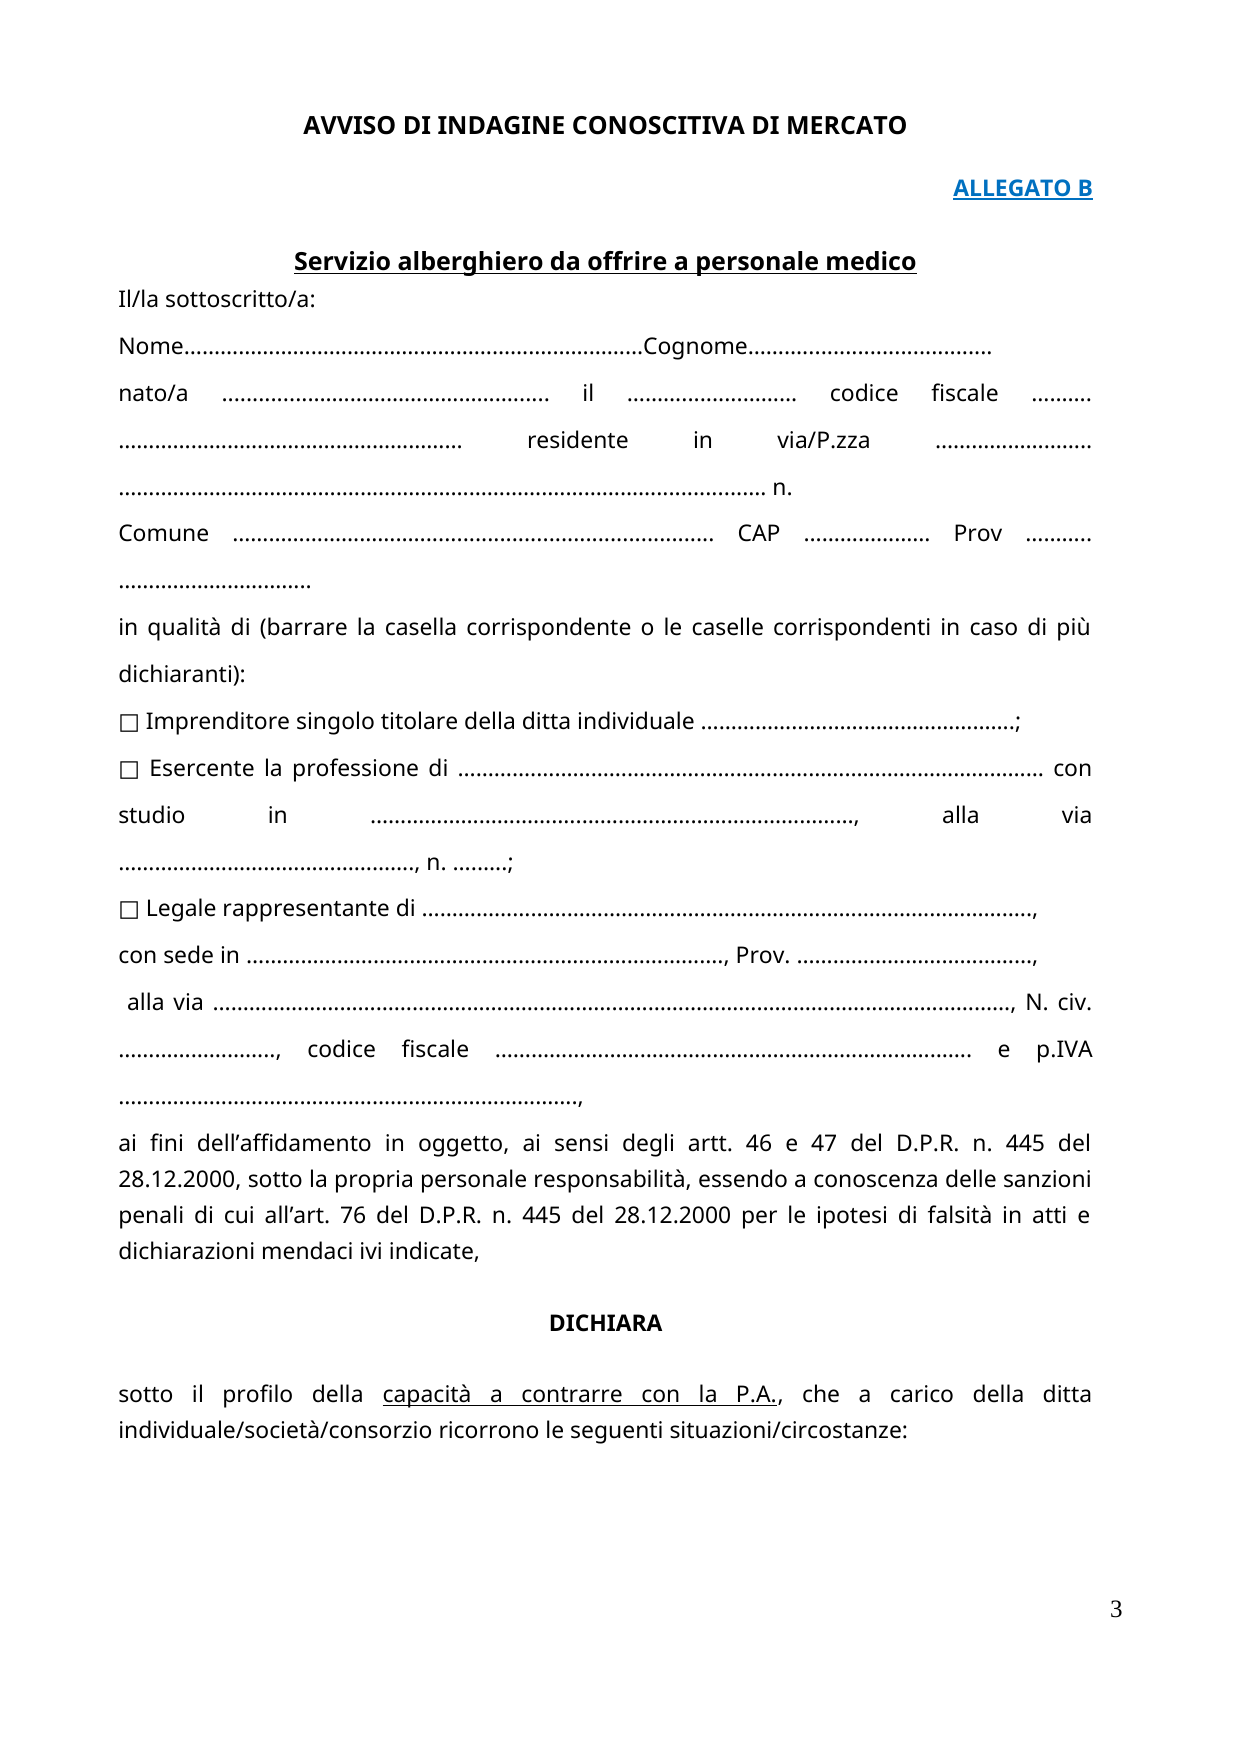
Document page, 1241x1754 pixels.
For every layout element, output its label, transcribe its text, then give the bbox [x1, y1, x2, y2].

text in qualità di (barrare la casella corrispondente o le caselle corrispondenti in caso di più dichiaranti): [118, 611, 1093, 689]
text ALLEGATO B [118, 172, 1093, 203]
text alla via ……………………………………………………………………………………………………………………, N. civ.…………………….., codice fiscale ……………………………………………………………………. e p.IVA …………………………………………………………………., [118, 986, 1093, 1111]
text sotto il profilo della capacità a contrarre con la P.A., che a carico della ditta individuale/società/consorzio ricorrono le seguenti situazioni/circostanze: [118, 1378, 1093, 1446]
text ai fini dell’affidamento in oggetto, ai sensi degli artt. 46 e 47 del D.P.R. n. 445 del 28.12.2000, sotto la propria personale responsabilità, essendo a conoscenza delle sanzioni penali di cui all’art. 76 del D.P.R. n. 445 del 28.12.2000 per le ipotesi di falsità in atti e dichiarazioni mendaci ivi indicate, [118, 1127, 1093, 1266]
text □ Legale rappresentante di ……………………………………………………………………………………….., [118, 892, 1093, 924]
text DICHIARA [118, 1306, 1093, 1338]
text □ Imprenditore singolo titolare della ditta individuale …………………………………………….; [118, 705, 1093, 736]
text AVVISO DI INDAGINE CONOSCITIVA DI MERCATO [118, 108, 1093, 142]
text □ Esercente la professione di ………….………………………………………………………………………… con studio in ……………………………..………………………………………, alla via …………………………………………., n. …..….; [118, 752, 1093, 877]
text Nome………………………………………………….………………Cognome………............................... [118, 330, 1093, 361]
text nato/a ...............……………………………...... il ………..........……… codice fiscale ……….………………………………………………… residente in via/P.zza ……………………..………………………………….…………………………….……………...............… n. [118, 377, 1093, 502]
text con sede in ……………………………………………………………………., Prov. …………………………………, [118, 939, 1093, 971]
text Il/la sottoscritto/a: [118, 283, 1093, 314]
text Servizio alberghiero da offrire a personale medico [118, 244, 1093, 278]
text Comune …………………………................................................. CAP ………………… Prov ………..………………………….. [118, 517, 1093, 596]
